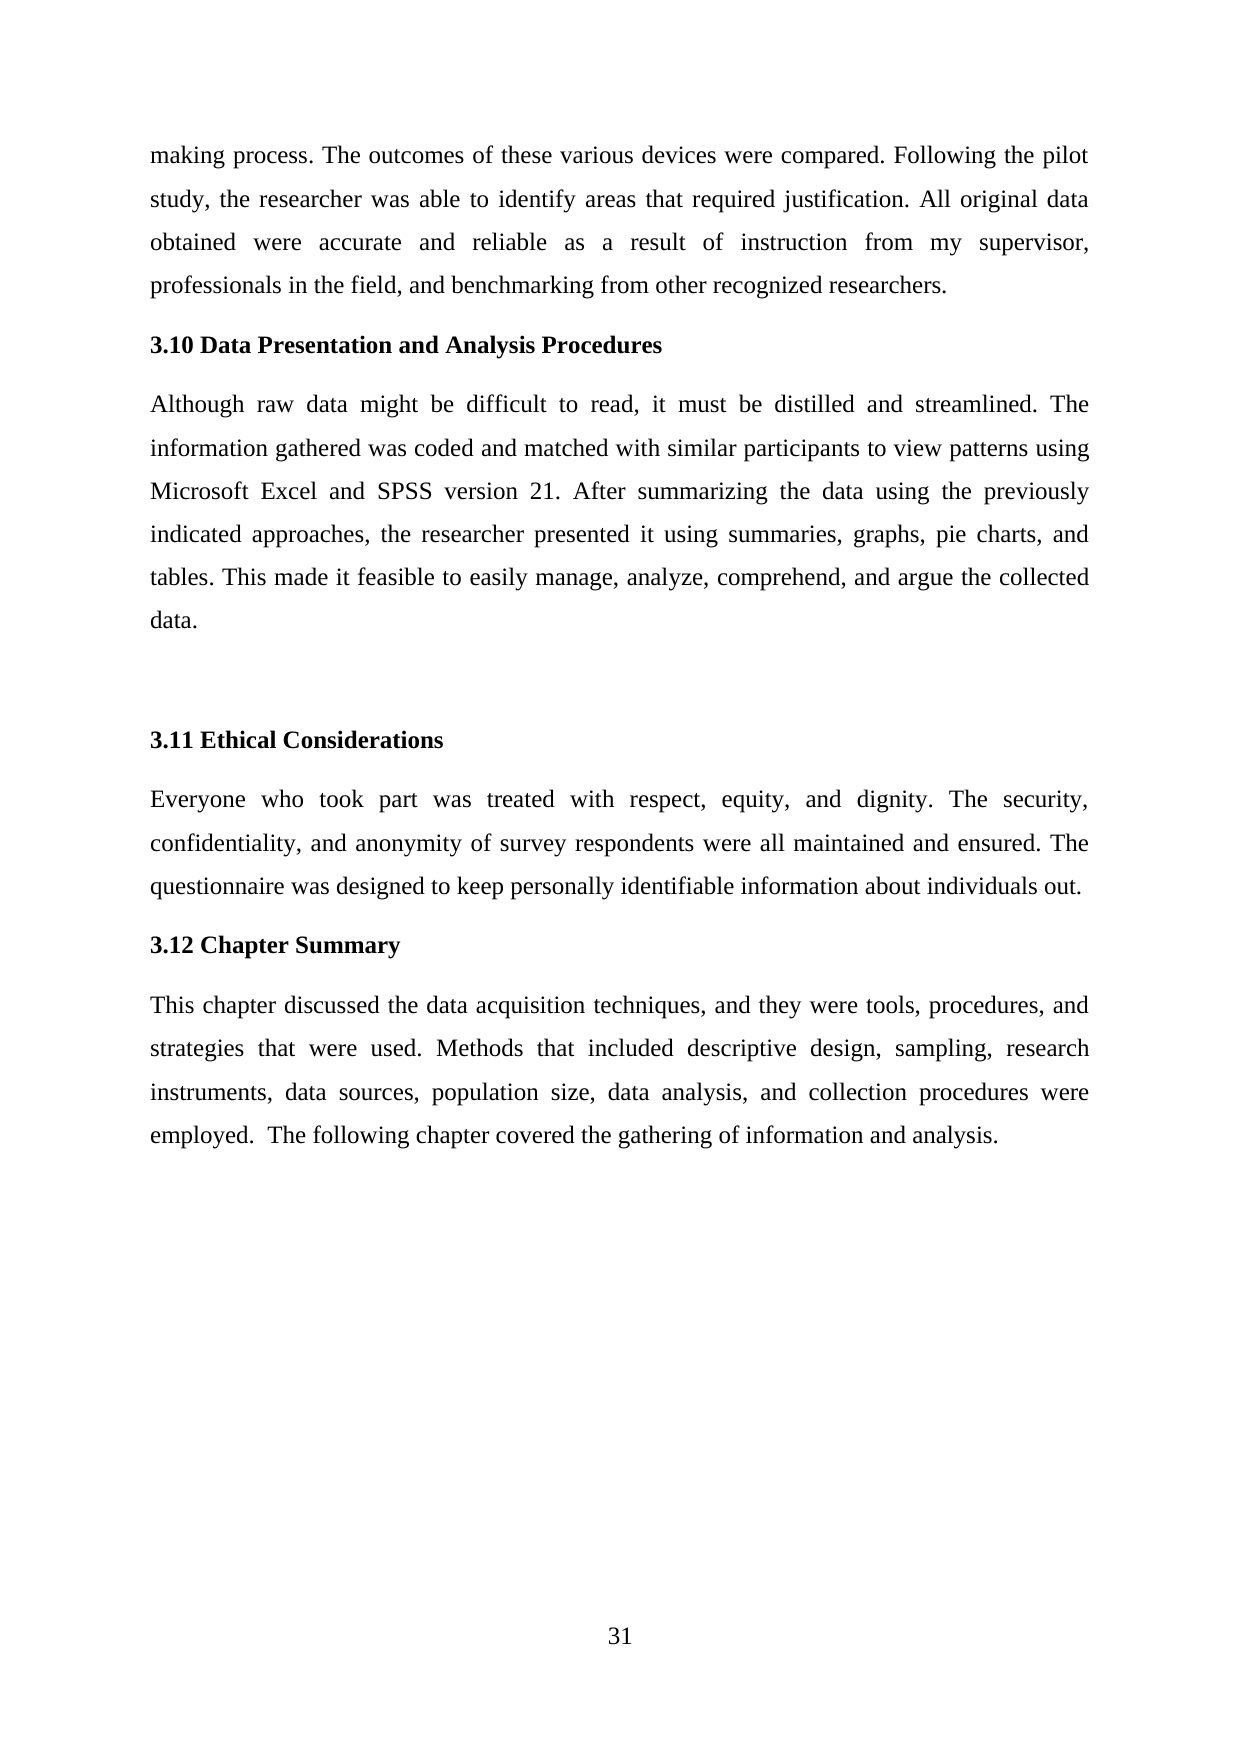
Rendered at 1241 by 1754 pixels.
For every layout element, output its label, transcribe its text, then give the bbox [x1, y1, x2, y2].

subtitle 3.11 Ethical Considerations [150, 725, 1090, 753]
subtitle 3.12 Chapter Summary [150, 931, 1090, 959]
subtitle 3.10 Data Presentation and Analysis Procedures [150, 330, 1090, 358]
text Everyone who took part was treated with respect, equity, and dignity. The security, confidentiality, and anonymity of survey respondents were all maintained and ensured. The questionnaire was designed to keep personally identifiable information about individuals out. [150, 784, 1090, 899]
text Although raw data might be difficult to read, it must be distilled and streamlined. The information gathered was coded and matched with similar participants to view patterns using Microsoft Excel and SPSS version 21. After summarizing the data using the previously indicated approaches, the researcher presented it using summaries, graphs, pie charts, and tables. This made it feasible to easily manage, analyze, comprehend, and argue the collected data. [150, 389, 1090, 634]
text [150, 141, 1090, 299]
text This chapter discussed the data acquisition techniques, and they were tools, procedures, and strategies that were used. Methods that included descriptive design, sampling, research instruments, data sources, population size, data analysis, and collection procedures were employed. The following chapter covered the gathering of information and analysis. [150, 990, 1090, 1148]
